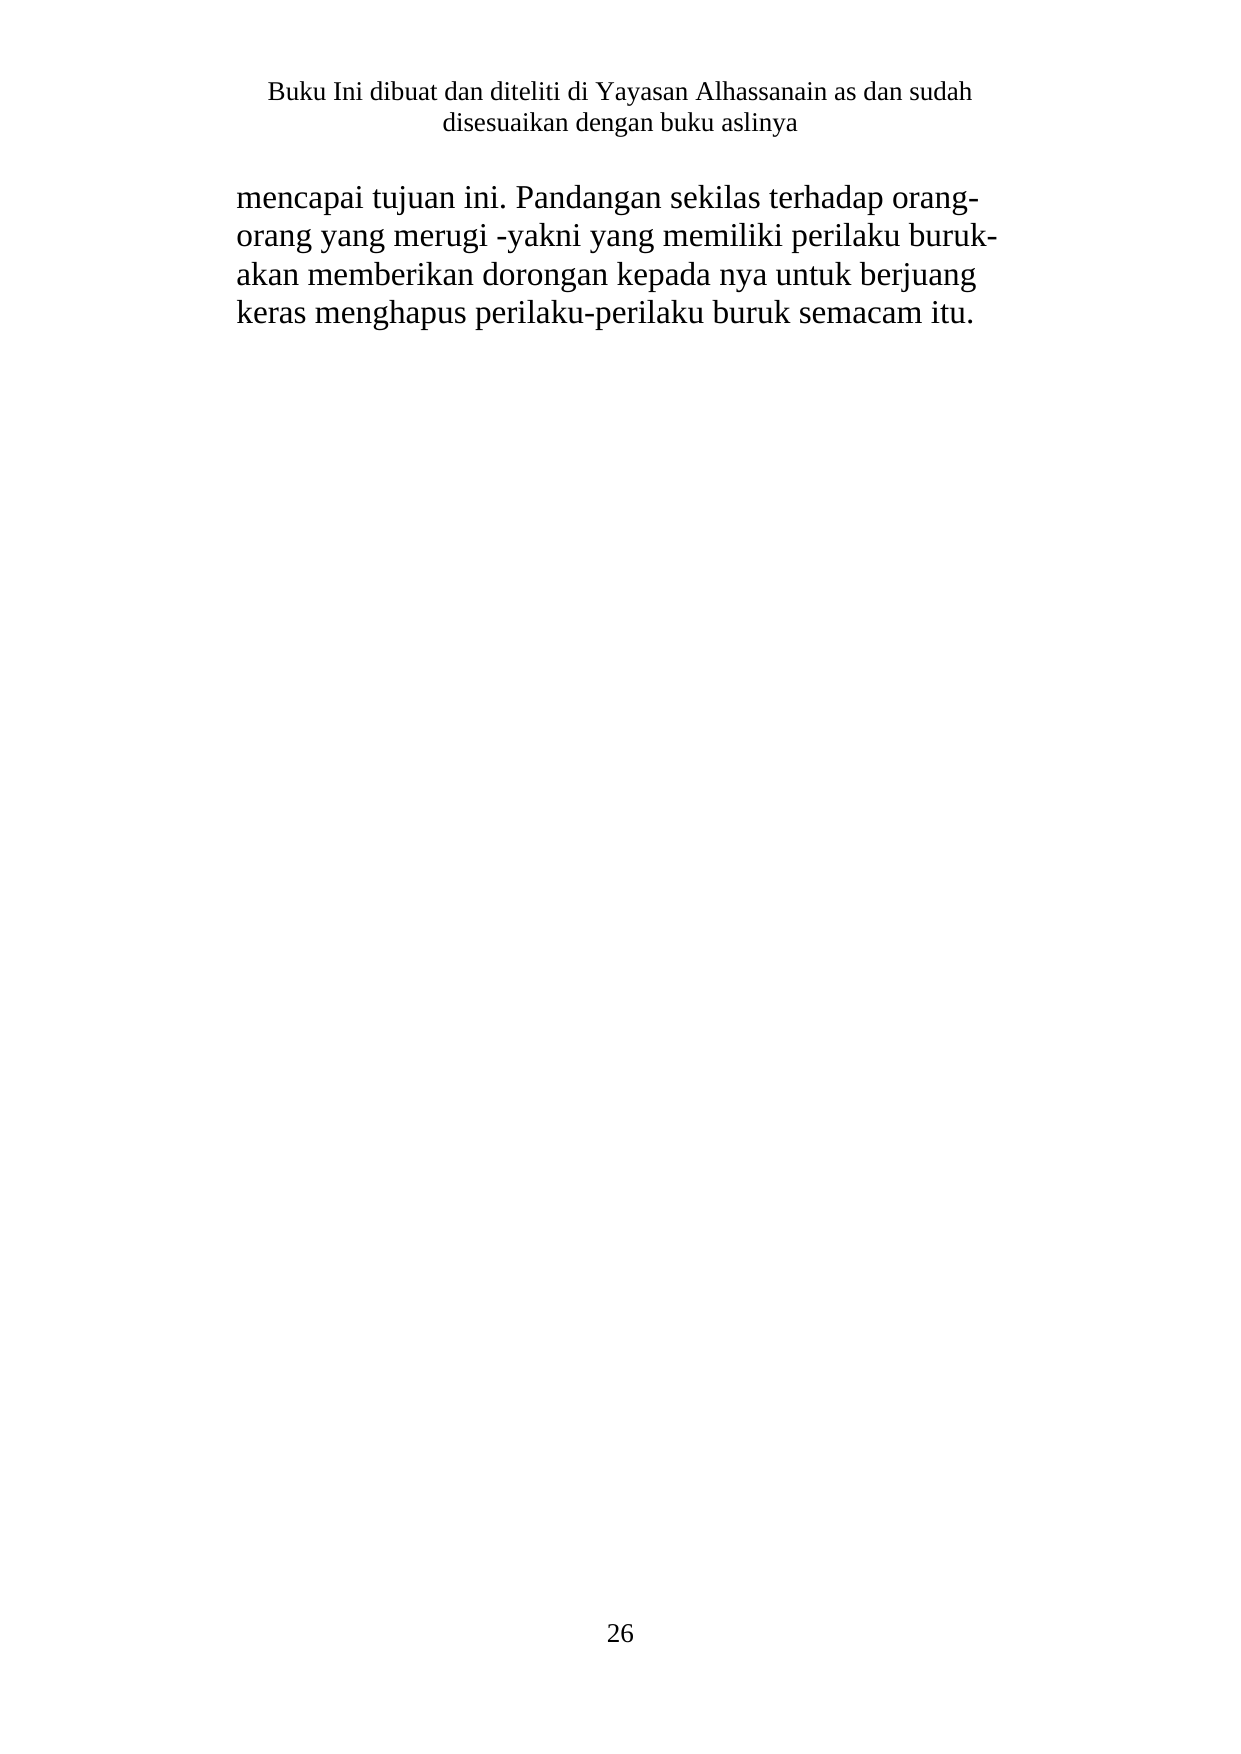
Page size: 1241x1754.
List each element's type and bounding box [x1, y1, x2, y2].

text [236, 177, 1004, 331]
